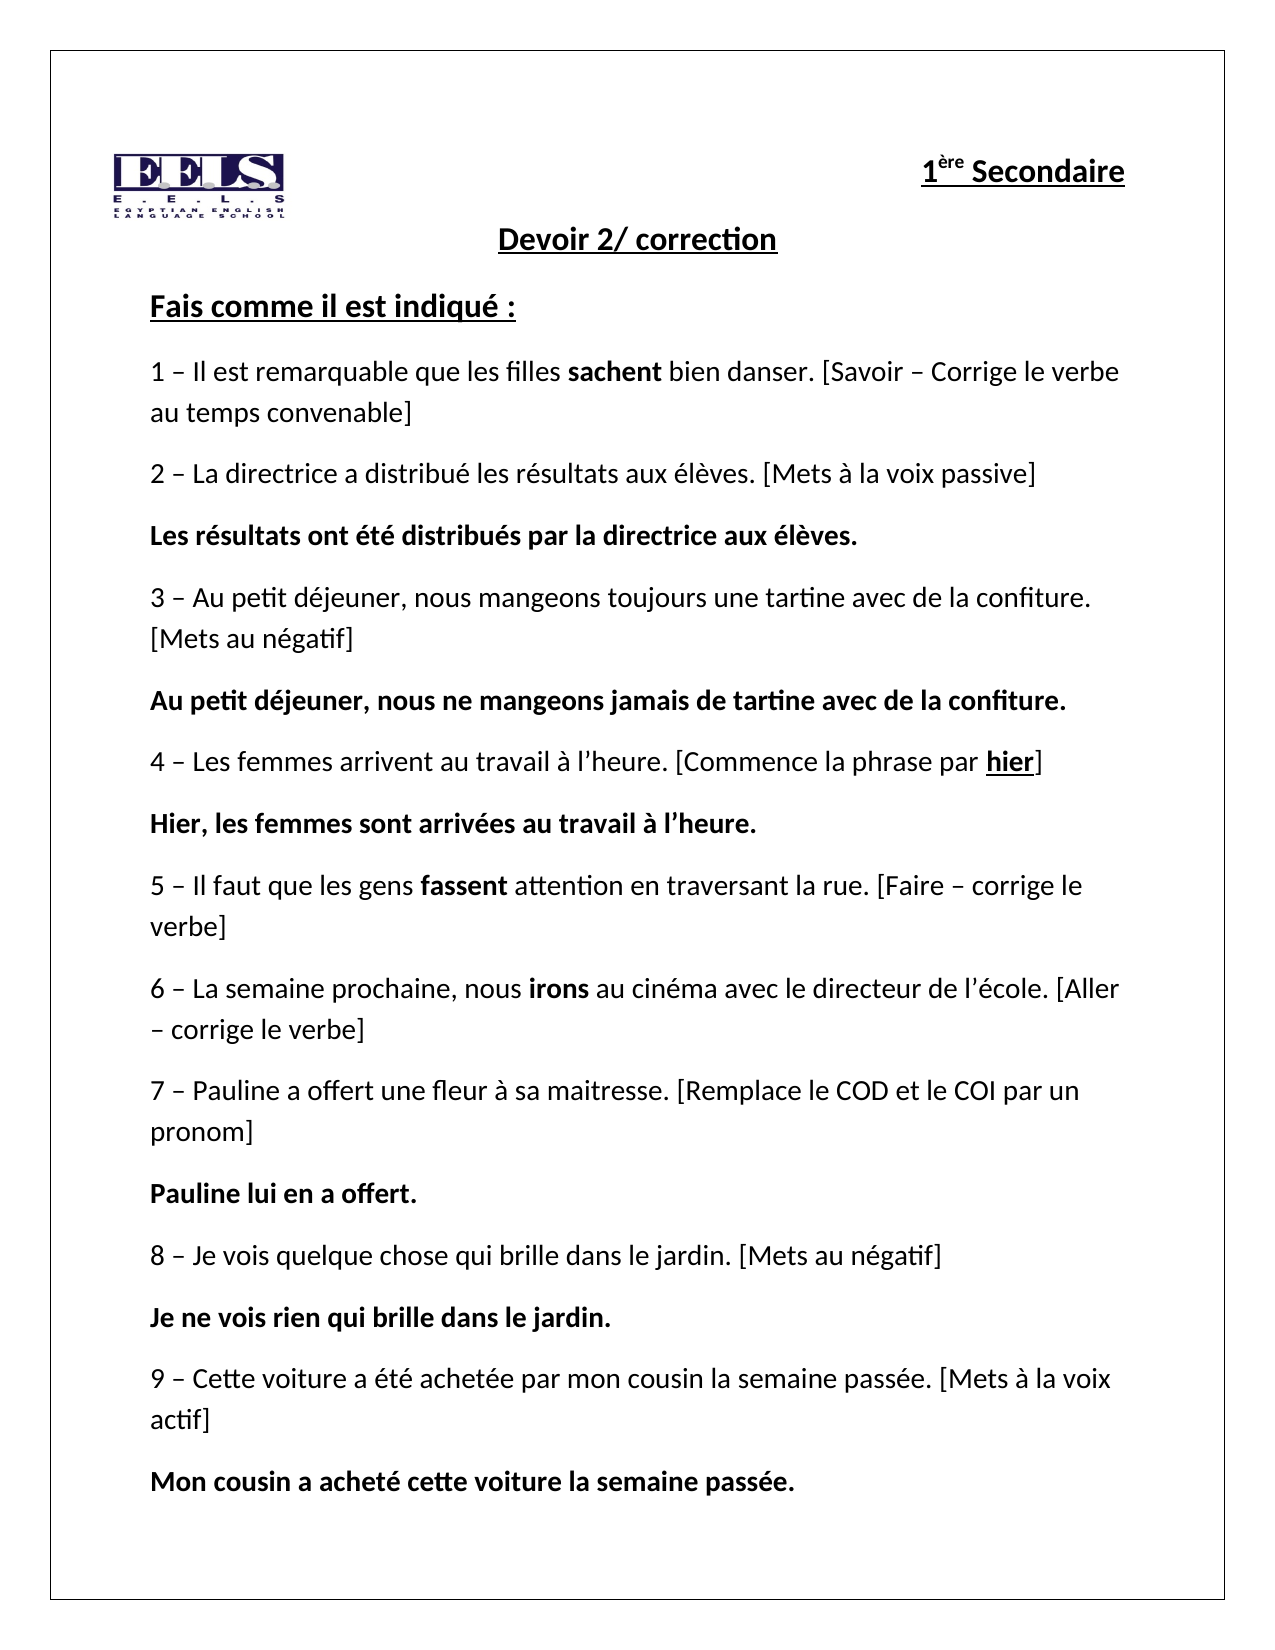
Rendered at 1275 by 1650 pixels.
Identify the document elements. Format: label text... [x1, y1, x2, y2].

text 5 – Il faut que les gens fassent attention en traversant la rue. [Faire – corrige le verbe] [150, 867, 1125, 944]
picture [106, 153, 297, 221]
text 4 – Les femmes arrivent au travail à l’heure. [Commence la phrase par hier] [150, 743, 1125, 779]
text 9 – Cette voiture a été achetée par mon cousin la semaine passée. [Mets à la voix actif] [150, 1361, 1125, 1437]
text Hier, les femmes sont arrivées au travail à l’heure. [150, 805, 1125, 841]
text Fais comme il est indiqué : [150, 285, 1125, 326]
text Je ne vois rien qui brille dans le jardin. [150, 1299, 1125, 1334]
text 8 – Je vois quelque chose qui brille dans le jardin. [Mets au négatif] [150, 1237, 1125, 1273]
text Mon cousin a acheté cette voiture la semaine passée. [150, 1463, 1125, 1499]
text Devoir 2/ correction [150, 218, 1125, 258]
text 1ère Secondaire [150, 150, 1125, 191]
text 7 – Pauline a offert une fleur à sa maitresse. [Remplace le COD et le COI par un pronom] [150, 1072, 1125, 1149]
text 2 – La directrice a distribué les résultats aux élèves. [Mets à la voix passive] [150, 456, 1125, 491]
text Au petit déjeuner, nous ne mangeons jamais de tartine avec de la confiture. [150, 682, 1125, 717]
text Les résultats ont été distribués par la directrice aux élèves. [150, 517, 1125, 553]
text 1 – Il est remarquable que les filles sachent bien danser. [Savoir – Corrige le verbe au temps convenable] [150, 353, 1125, 429]
text Pauline lui en a offert. [150, 1175, 1125, 1211]
text 6 – La semaine prochaine, nous irons au cinéma avec le directeur de l’école. [Aller – corrige le verbe] [150, 970, 1125, 1046]
text 3 – Au petit déjeuner, nous mangeons toujours une tartine avec de la confiture. [Mets au négatif] [150, 579, 1125, 656]
